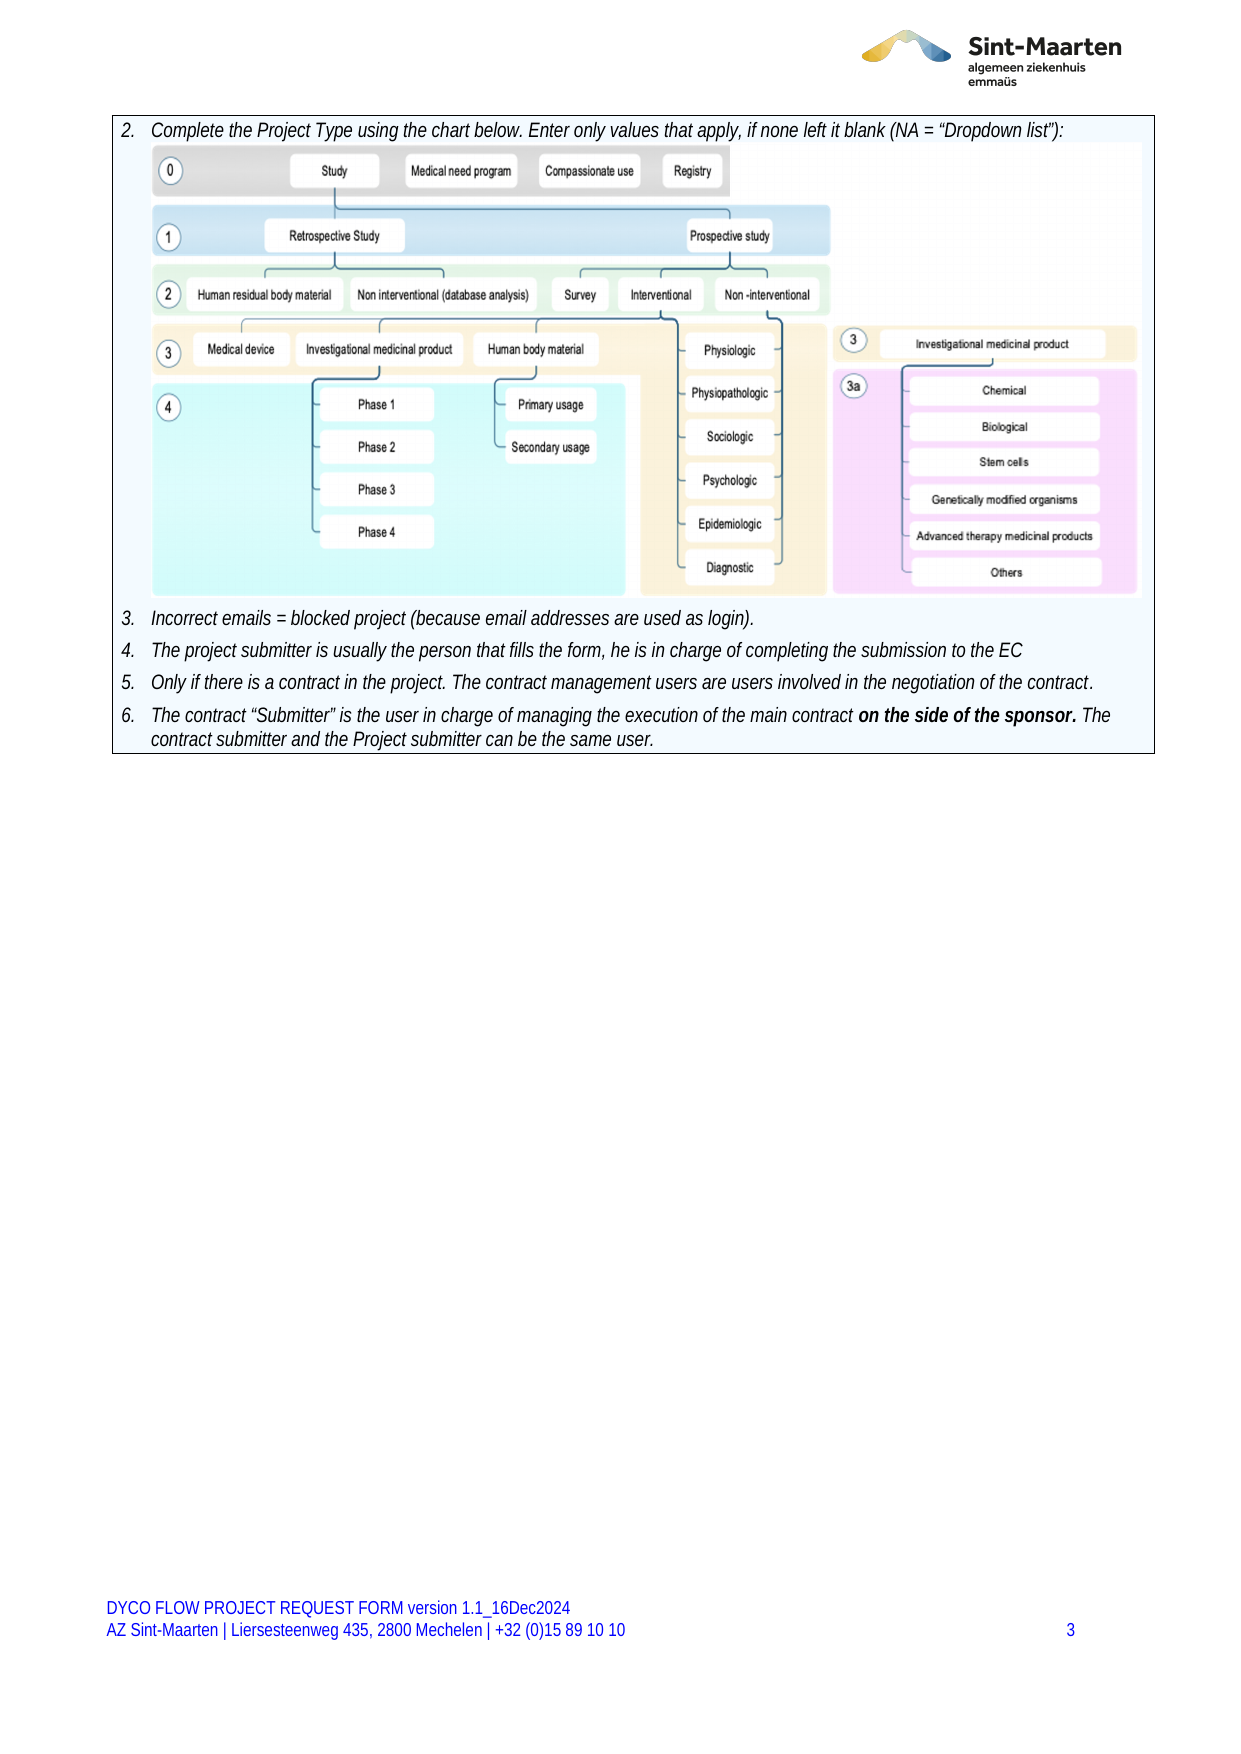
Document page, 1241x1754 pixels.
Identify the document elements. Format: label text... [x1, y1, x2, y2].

picture [150, 142, 1142, 598]
list The contract “Submitter” is the user in charge of managing the execution of the main contract on the side of the sponsor. The contract submitter and the Project submitter can be the same user. [113, 699, 1154, 753]
picture [846, 14, 1137, 102]
list The project submitter is usually the person that fills the form, he is in charge of completing the submission to the EC [113, 635, 1154, 662]
list Only if there is a contract in the project. The contract management users are users involved in the negotiation of the contract. [113, 667, 1154, 694]
list Incorrect emails = blocked project (because email addresses are used as login). [113, 603, 1154, 630]
